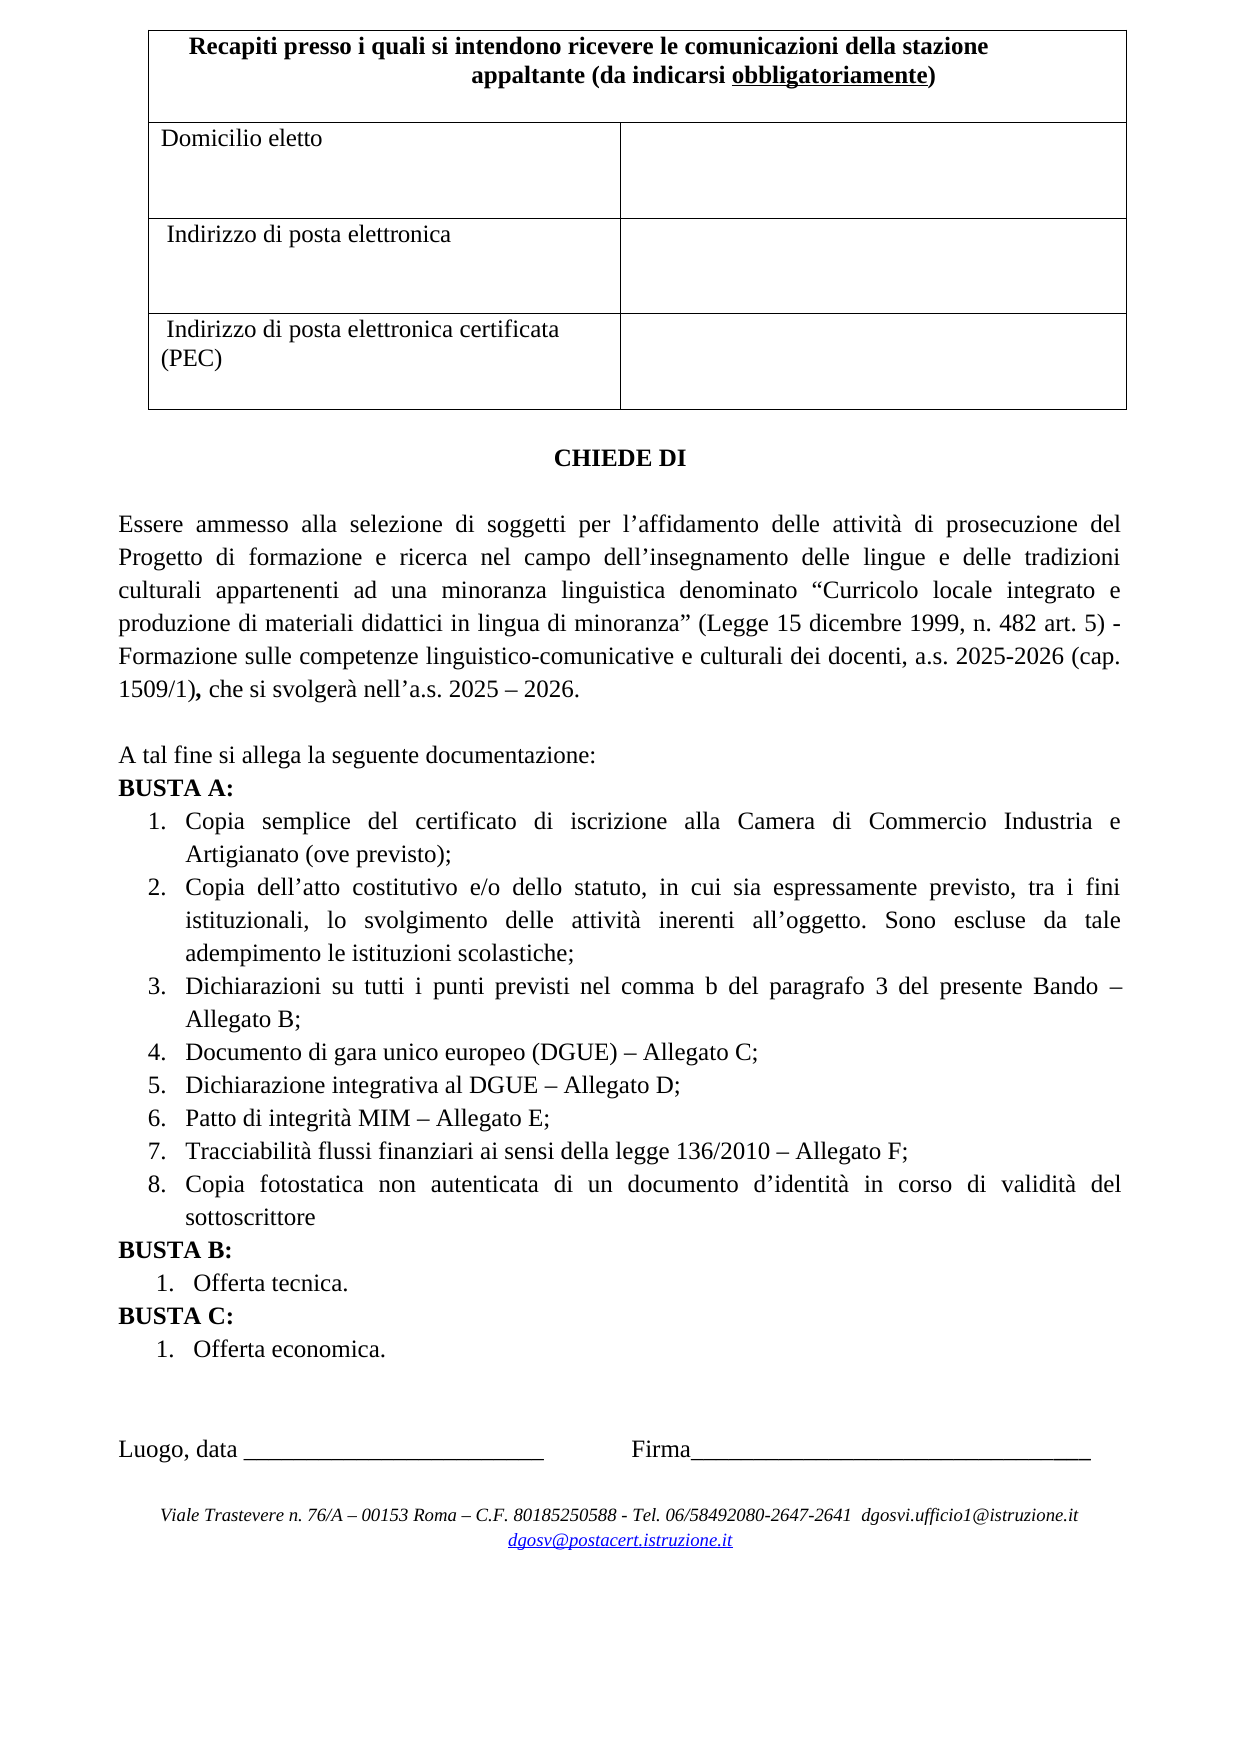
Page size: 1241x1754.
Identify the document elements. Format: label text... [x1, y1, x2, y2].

list Offerta tecnica. [156, 1268, 1122, 1297]
text BUSTA C: [118, 1301, 1122, 1330]
text BUSTA B: [118, 1235, 1122, 1264]
table_cell [621, 219, 1126, 313]
table_cell Domicilio eletto [149, 123, 620, 218]
table_cell Indirizzo di posta elettronica certificata (PEC) [149, 314, 620, 409]
list Copia fotostatica non autenticata di un documento d’identità in corso di validità del sottoscrittore [148, 1169, 1122, 1231]
table_cell [621, 314, 1126, 409]
list Copia dell’atto costitutivo e/o dello statuto, in cui sia espressamente previsto, tra i fini istituzionali, lo svolgimento delle attività inerenti all’oggetto. Sono escluse da tale adempimento le istituzioni scolastiche; [148, 872, 1122, 967]
list Documento di gara unico europeo (DGUE) – Allegato C; [148, 1037, 1122, 1066]
table_header Recapiti presso i quali si intendono ricevere le comunicazioni della stazione appaltante (da indicarsi obbligatoriamente) [149, 31, 1126, 122]
list Offerta economica. [156, 1334, 1122, 1363]
text CHIEDE DI [118, 443, 1122, 472]
list Tracciabilità flussi finanziari ai sensi della legge 136/2010 – Allegato F; [148, 1136, 1122, 1165]
table_cell [621, 123, 1126, 218]
list Copia semplice del certificato di iscrizione alla Camera di Commercio Industria e Artigianato (ove previsto); [148, 806, 1122, 868]
text A tal fine si allega la seguente documentazione: [118, 740, 1122, 769]
table_cell Indirizzo di posta elettronica [149, 219, 620, 313]
text BUSTA A: [118, 773, 1122, 802]
text Luogo, data ________________________ Firma________________________________ [118, 1433, 1122, 1464]
list Dichiarazioni su tutti i punti previsti nel comma b del paragrafo 3 del presente Bando – Allegato B; [148, 971, 1122, 1033]
text Essere ammesso alla selezione di soggetti per l’affidamento delle attività di prosecuzione del Progetto di formazione e ricerca nel campo dell’insegnamento delle lingue e delle tradizioni culturali appartenenti ad una minoranza linguistica denominato “Curricolo locale integrato e produzione di materiali didattici in lingua di minoranza” (Legge 15 dicembre 1999, n. 482 art. 5) - Formazione sulle competenze linguistico-comunicative e culturali dei docenti, a.s. 2025-2026 (cap. 1509/1), che si svolgerà nell’a.s. 2025 – 2026. [118, 509, 1122, 703]
list Patto di integrità MIM – Allegato E; [148, 1103, 1122, 1132]
list Dichiarazione integrativa al DGUE – Allegato D; [148, 1070, 1122, 1099]
